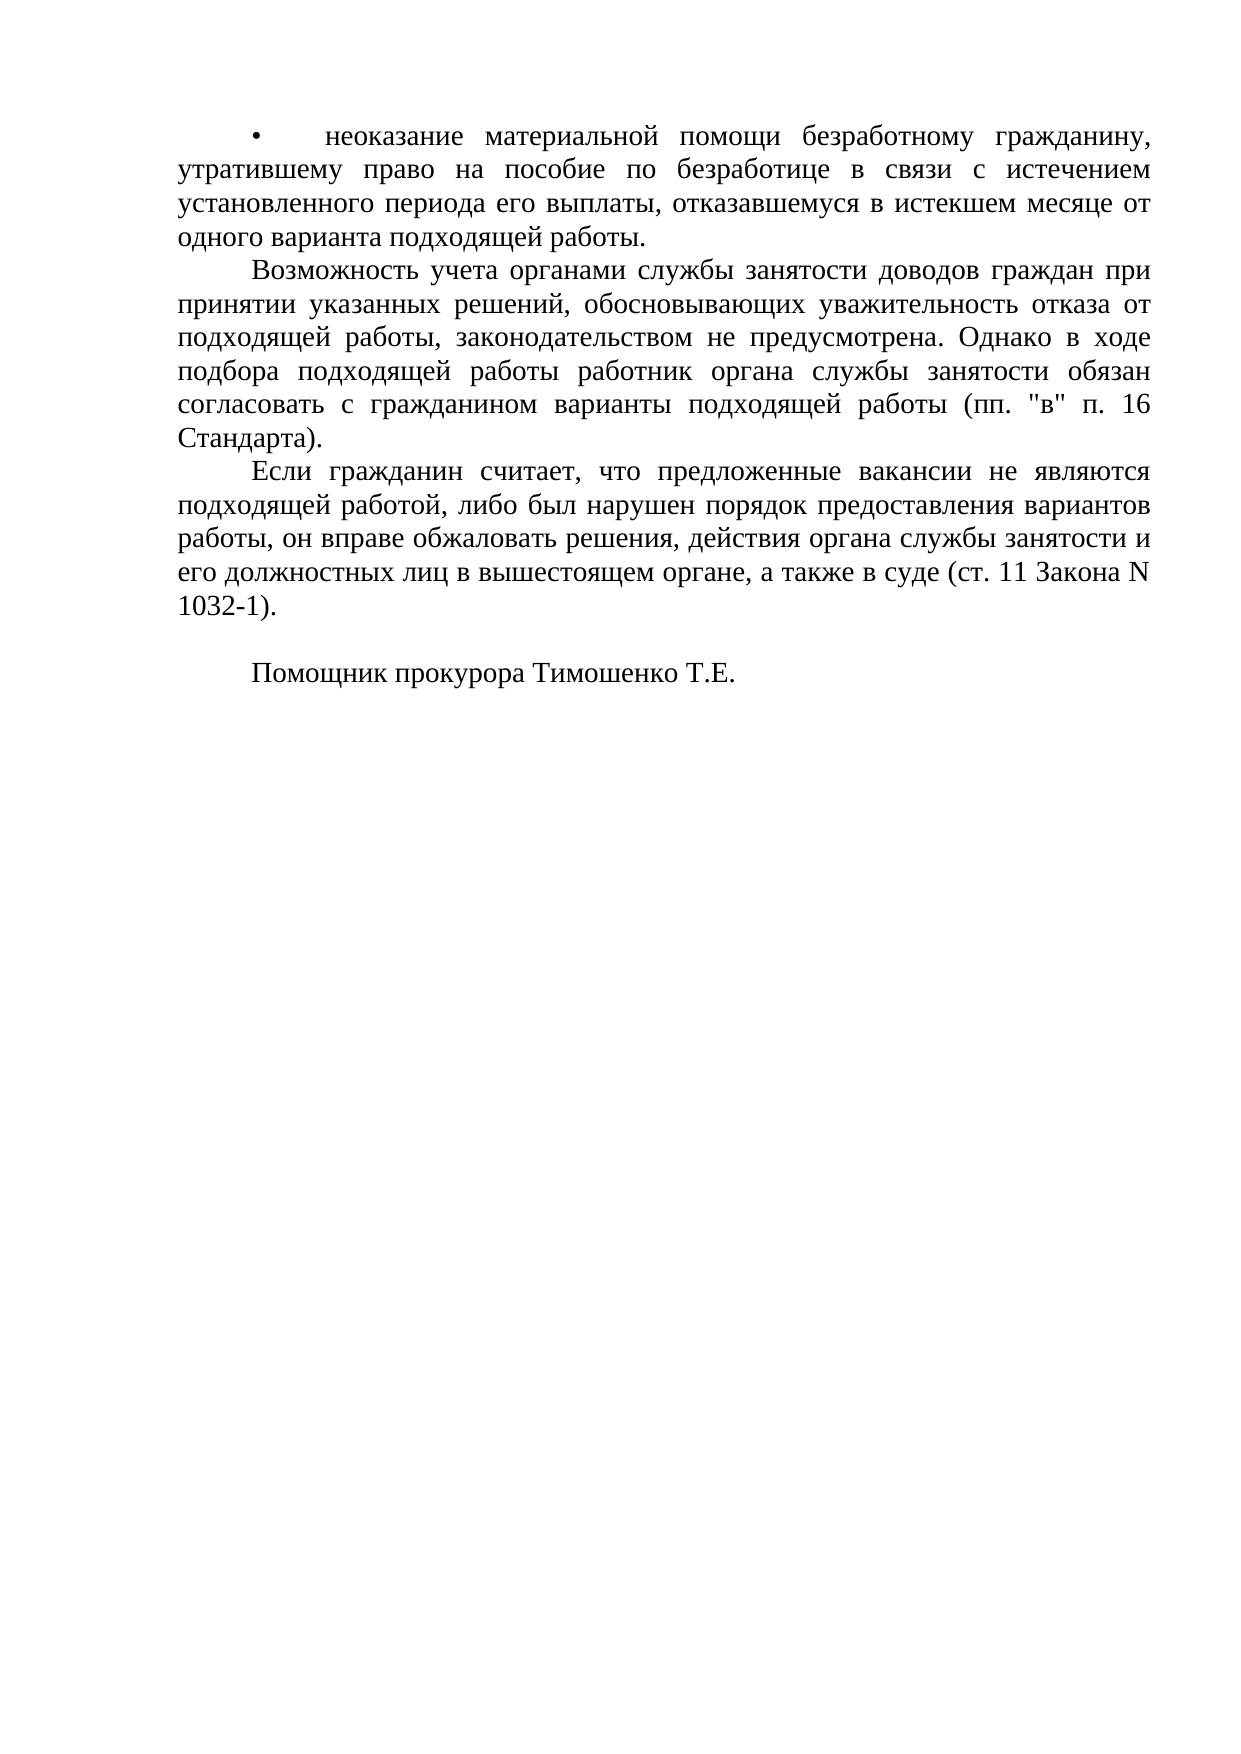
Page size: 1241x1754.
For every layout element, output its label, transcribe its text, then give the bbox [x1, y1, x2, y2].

text Помощник прокурора Тимошенко Т.Е. [177, 655, 1152, 688]
text Возможность учета органами службы занятости доводов граждан при принятии указанных решений, обосновывающих уважительность отказа от подходящей работы, законодательством не предусмотрена. Однако в ходе подбора подходящей работы работник органа службы занятости обязан согласовать с гражданином варианты подходящей работы (пп. "в" п. 16 Стандарта). [177, 252, 1152, 453]
text Если гражданин считает, что предложенные вакансии не являются подходящей работой, либо был нарушен порядок предоставления вариантов работы, он вправе обжаловать решения, действия органа службы занятости и его должностных лиц в вышестоящем органе, а также в суде (ст. 11 Закона N 1032-1). [177, 453, 1152, 621]
text • неоказание материальной помощи безработному гражданину, утратившему право на пособие по безработице в связи с истечением установленного периода его выплаты, отказавшемуся в истекшем месяце от одного варианта подходящей работы. [177, 118, 1152, 252]
